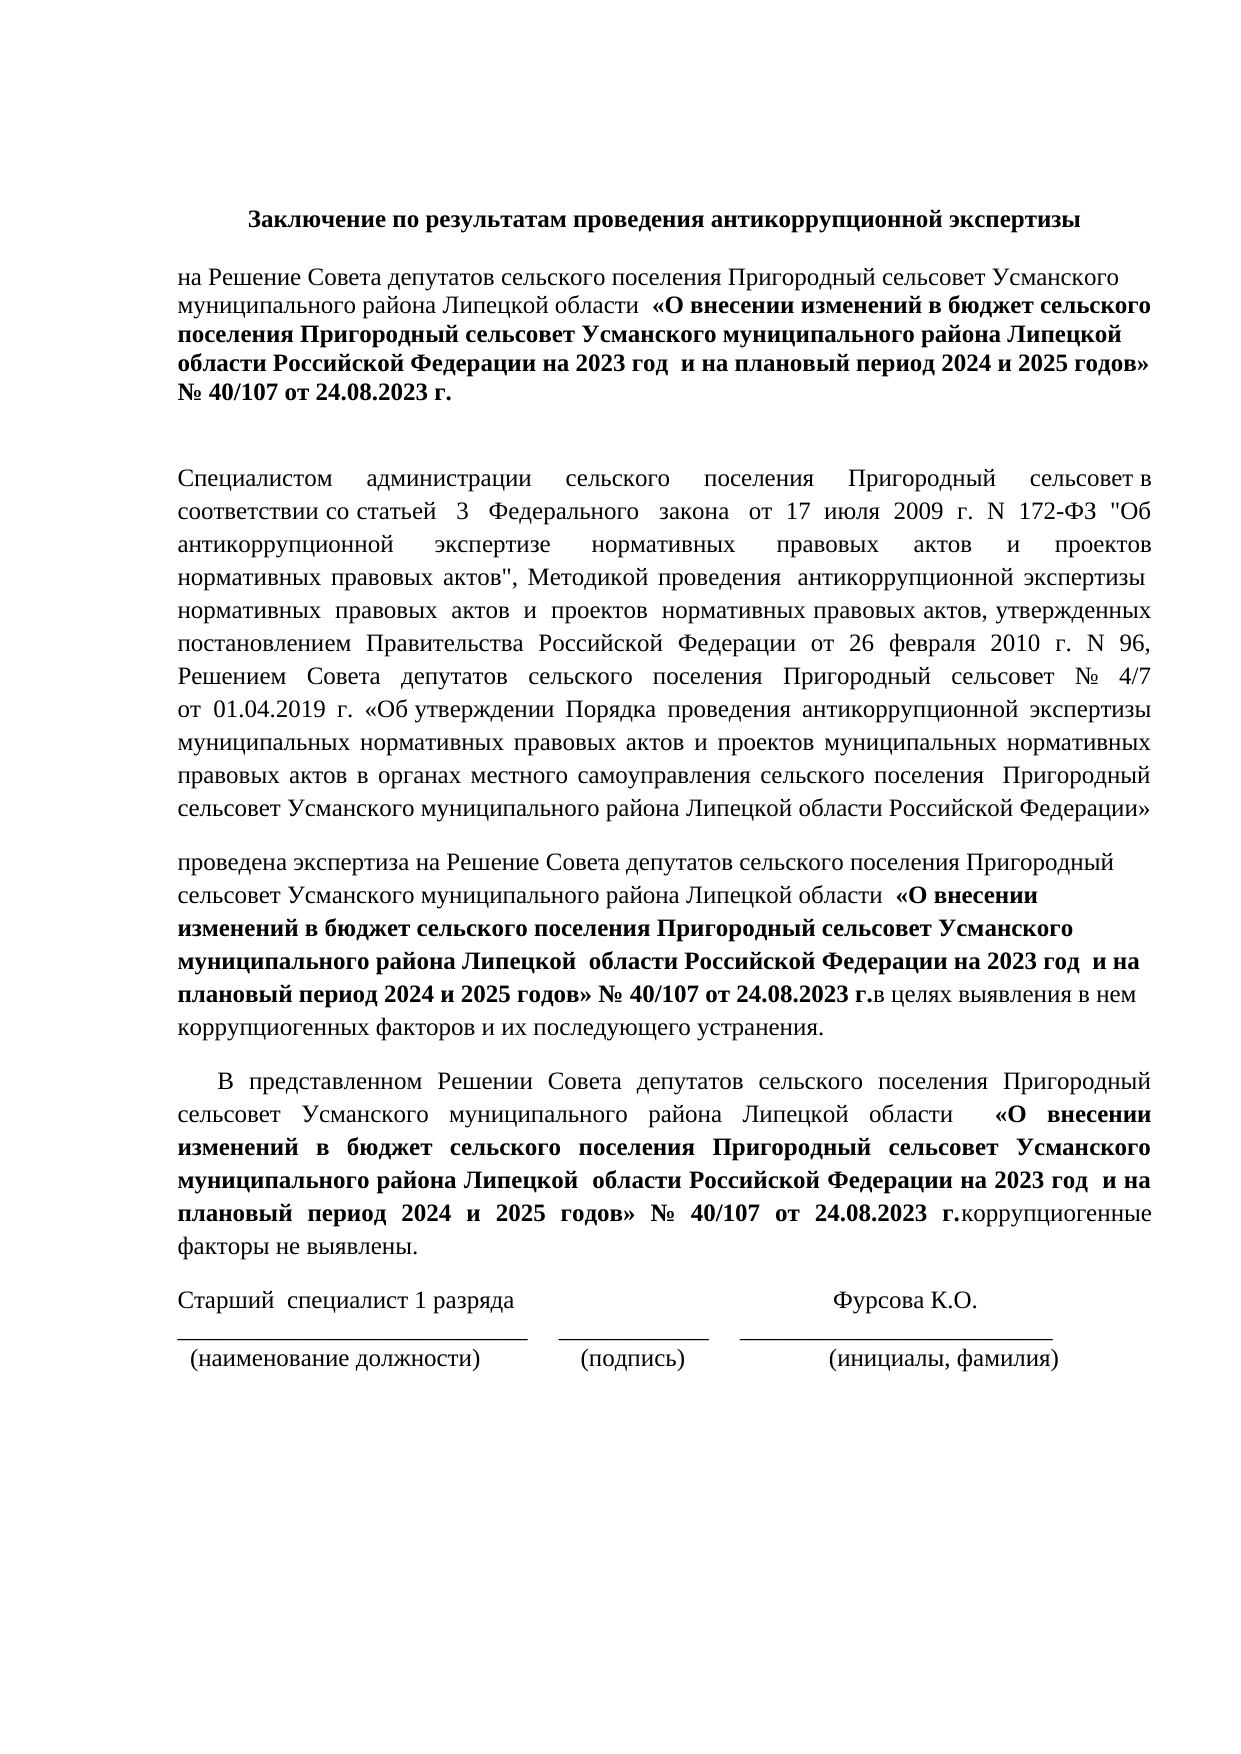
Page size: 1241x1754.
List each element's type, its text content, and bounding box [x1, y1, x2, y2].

text Старший специалист 1 разряда Фурсова К.О. [177, 1285, 1152, 1314]
text (наименование должности) (подпись) (инициалы, фамилия) [177, 1343, 1152, 1371]
text на Решение Совета депутатов сельского поселения Пригородный сельсовет Усманского муниципального района Липецкой области «О внесении изменений в бюджет сельского поселения Пригородный сельсовет Усманского муниципального района Липецкой области Российской Федерации на 2023 год и на плановый период 2024 и 2025 годов» № 40/107 от 24.08.2023 г. [177, 262, 1152, 406]
text Специалистом администрации сельского поселения Пригородный сельсовет в соответствии со статьей 3 Федерального закона от 17 июля 2009 г. N 172-ФЗ "Об антикоррупционной экспертизе нормативных правовых актов и проектов нормативных правовых актов", Методикой проведения антикоррупционной экспертизы нормативных правовых актов и проектов нормативных правовых актов, утвержденных постановлением Правительства Российской Федерации от 26 февраля 2010 г. N 96, Решением Совета депутатов сельского поселения Пригородный сельсовет № 4/7 от 01.04.2019 г. «Об утверждении Порядка проведения антикоррупционной экспертизы муниципальных нормативных правовых актов и проектов муниципальных нормативных правовых актов в органах местного самоуправления сельского поселения Пригородный сельсовет Усманского муниципального района Липецкой области Российской Федерации» [177, 463, 1152, 822]
text ____________________________ ____________ _________________________ [177, 1314, 1152, 1343]
text проведена экспертиза на Решение Совета депутатов сельского поселения Пригородный сельсовет Усманского муниципального района Липецкой области «О внесении изменений в бюджет сельского поселения Пригородный сельсовет Усманского муниципального района Липецкой области Российской Федерации на 2023 год и на плановый период 2024 и 2025 годов» № 40/107 от 24.08.2023 г.в целях выявления в нем коррупциогенных факторов и их последующего устранения. [177, 847, 1152, 1041]
text Заключение по результатам проведения антикоррупционной экспертизы [177, 204, 1152, 233]
text В представленном Решении Совета депутатов сельского поселения Пригородный сельсовет Усманского муниципального района Липецкой области «О внесении изменений в бюджет сельского поселения Пригородный сельсовет Усманского муниципального района Липецкой области Российской Федерации на 2023 год и на плановый период 2024 и 2025 годов» № 40/107 от 24.08.2023 г.коррупциогенные факторы не выявлены. [177, 1066, 1152, 1260]
